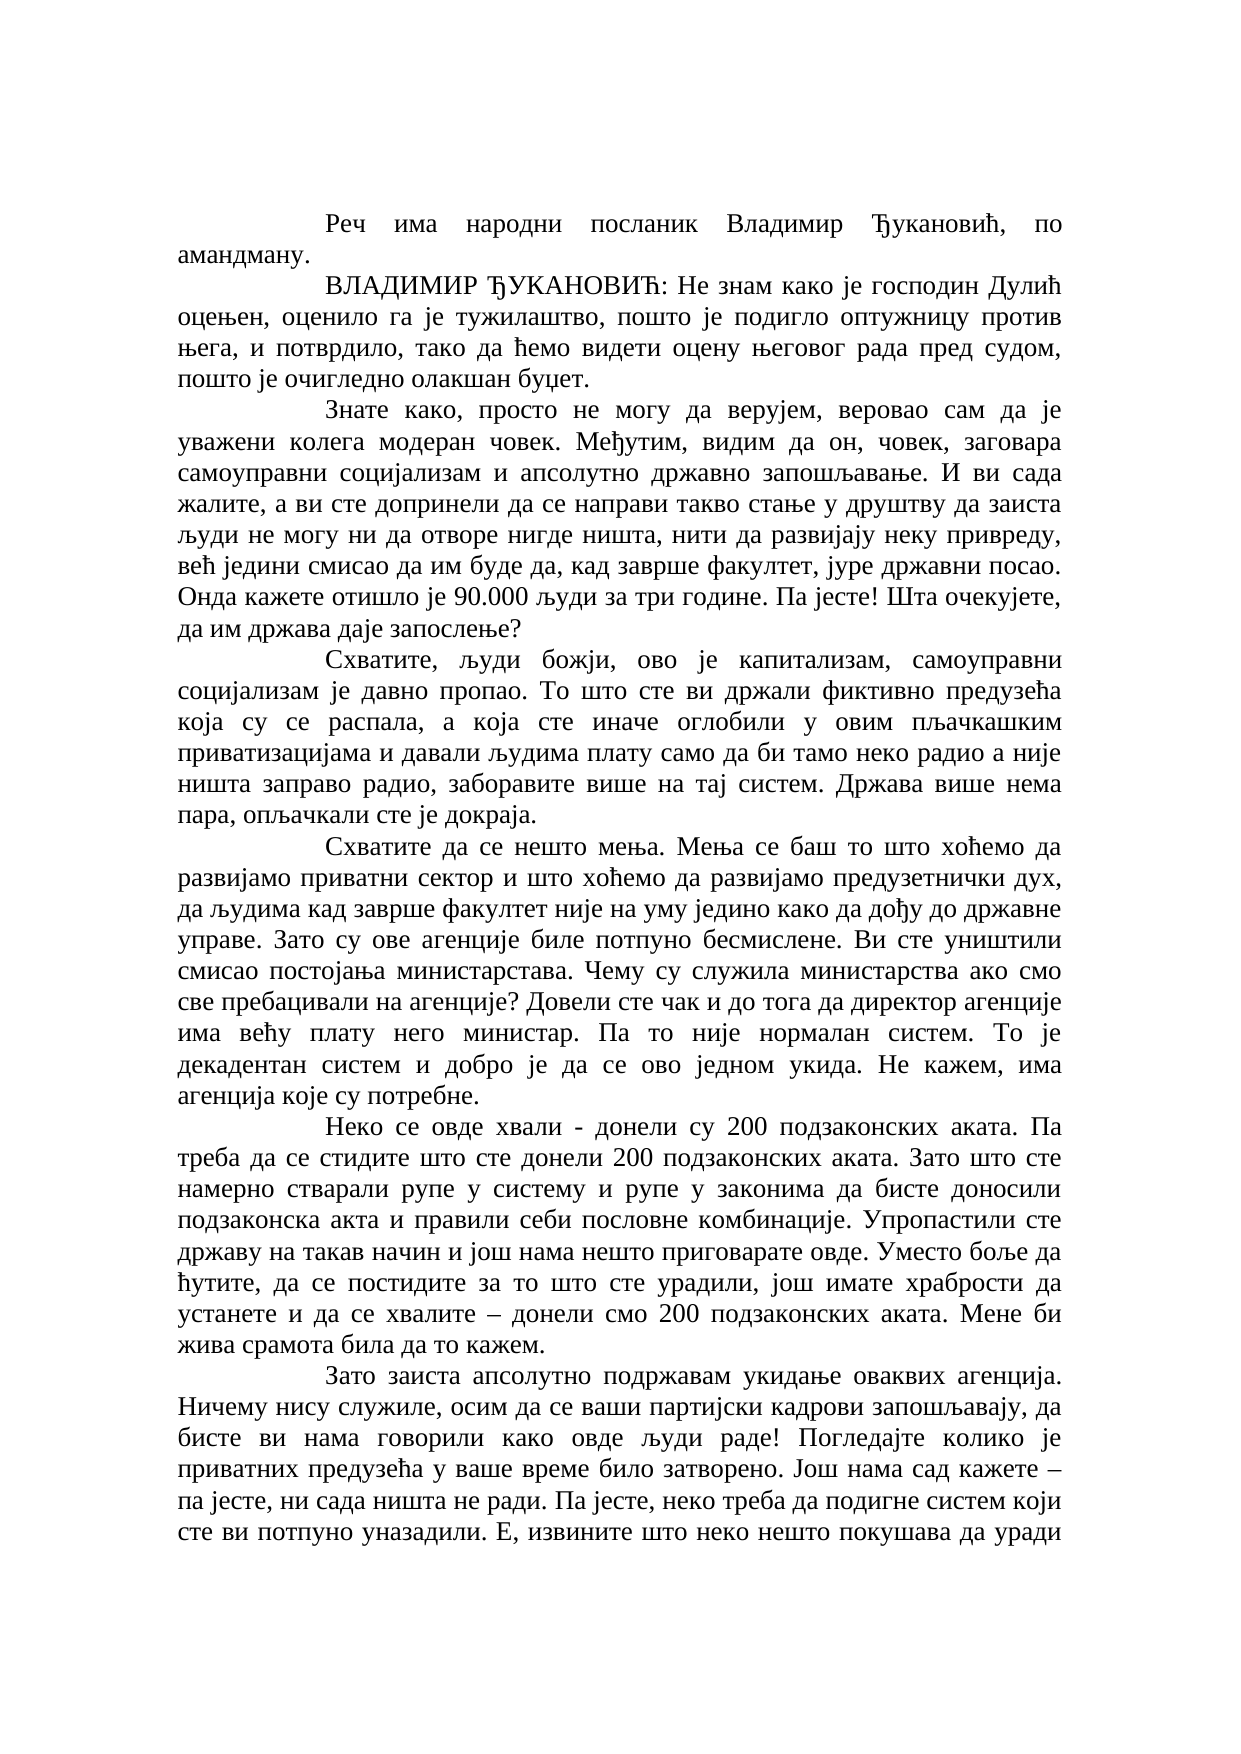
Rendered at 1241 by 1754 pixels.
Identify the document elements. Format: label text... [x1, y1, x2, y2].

text ВЛАДИМИР ЂУКАНОВИЋ: Не знам како је господин Дулић оцењен, оценило га је тужилаштво, пошто је подигло оптужницу против њега, и потврдило, тако да ћемо видети оцену његовог рада пред судом, пошто је очигледно олакшан буџет. [177, 269, 1063, 394]
text Схватите да се нешто мења. Мења се баш то што хоћемо да развијамо приватни сектор и што хоћемо да развијамо предузетнички дух, да људима кад заврше факултет није на уму једино како да дођу до државне управе. Зато су ове агенције биле потпуно бесмислене. Ви сте уништили смисао постојања министарстава. Чему су служила министарства ако смо све пребацивали на агенције? Довели сте чак и до тога да директор агенције има већу плату него министар. Па то није нормалан систем. То је декадентан систем и добро је да се ово једном укида. Не кажем, има агенција које су потребне. [177, 830, 1063, 1110]
text Знате како, просто не могу да верујем, веровао сам да је уважени колега модеран човек. Међутим, видим да он, човек, заговара самоуправни социјализам и апсолутно државно запошљавање. И ви сада жалите, а ви сте допринели да се направи такво стање у друштву да заиста људи не могу ни да отворе нигде ништа, нити да развијају неку привреду, већ једини смисао да им буде да, кад заврше факултет, јуре државни посао. Онда кажете отишло је 90.000 људи за три године. Па јесте! Шта очекујете, да им држава даје запослење? [177, 394, 1063, 643]
text Реч има народни посланик Владимир Ђукановић, по амандману. [177, 207, 1063, 269]
text Схватите, људи божји, ово је капитализам, самоуправни социјализам је давно пропао. То што сте ви држали фиктивно предузећа која су се распала, а која сте иначе оглобили у овим пљачкашким приватизацијама и давали људима плату само да би тамо неко радио а није ништа заправо радио, заборавите више на тај систем. Држава више нема пара, опљачкали сте је докраја. [177, 643, 1063, 830]
text Неко се овде хвали - донели су 200 подзаконских аката. Па треба да се стидите што сте донели 200 подзаконских аката. Зато што сте намерно стварали рупе у систему и рупе у законима да бисте доносили подзаконска акта и правили себи пословне комбинације. Упропастили сте државу на такав начин и још нама нешто приговарате овде. Уместо боље да ћутите, да се постидите за то што сте урадили, још имате храбрости да устанете и да се хвалите – донели смо 200 подзаконских аката. Мене би жива срамота била да то кажем. [177, 1110, 1063, 1359]
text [177, 1359, 1063, 1546]
